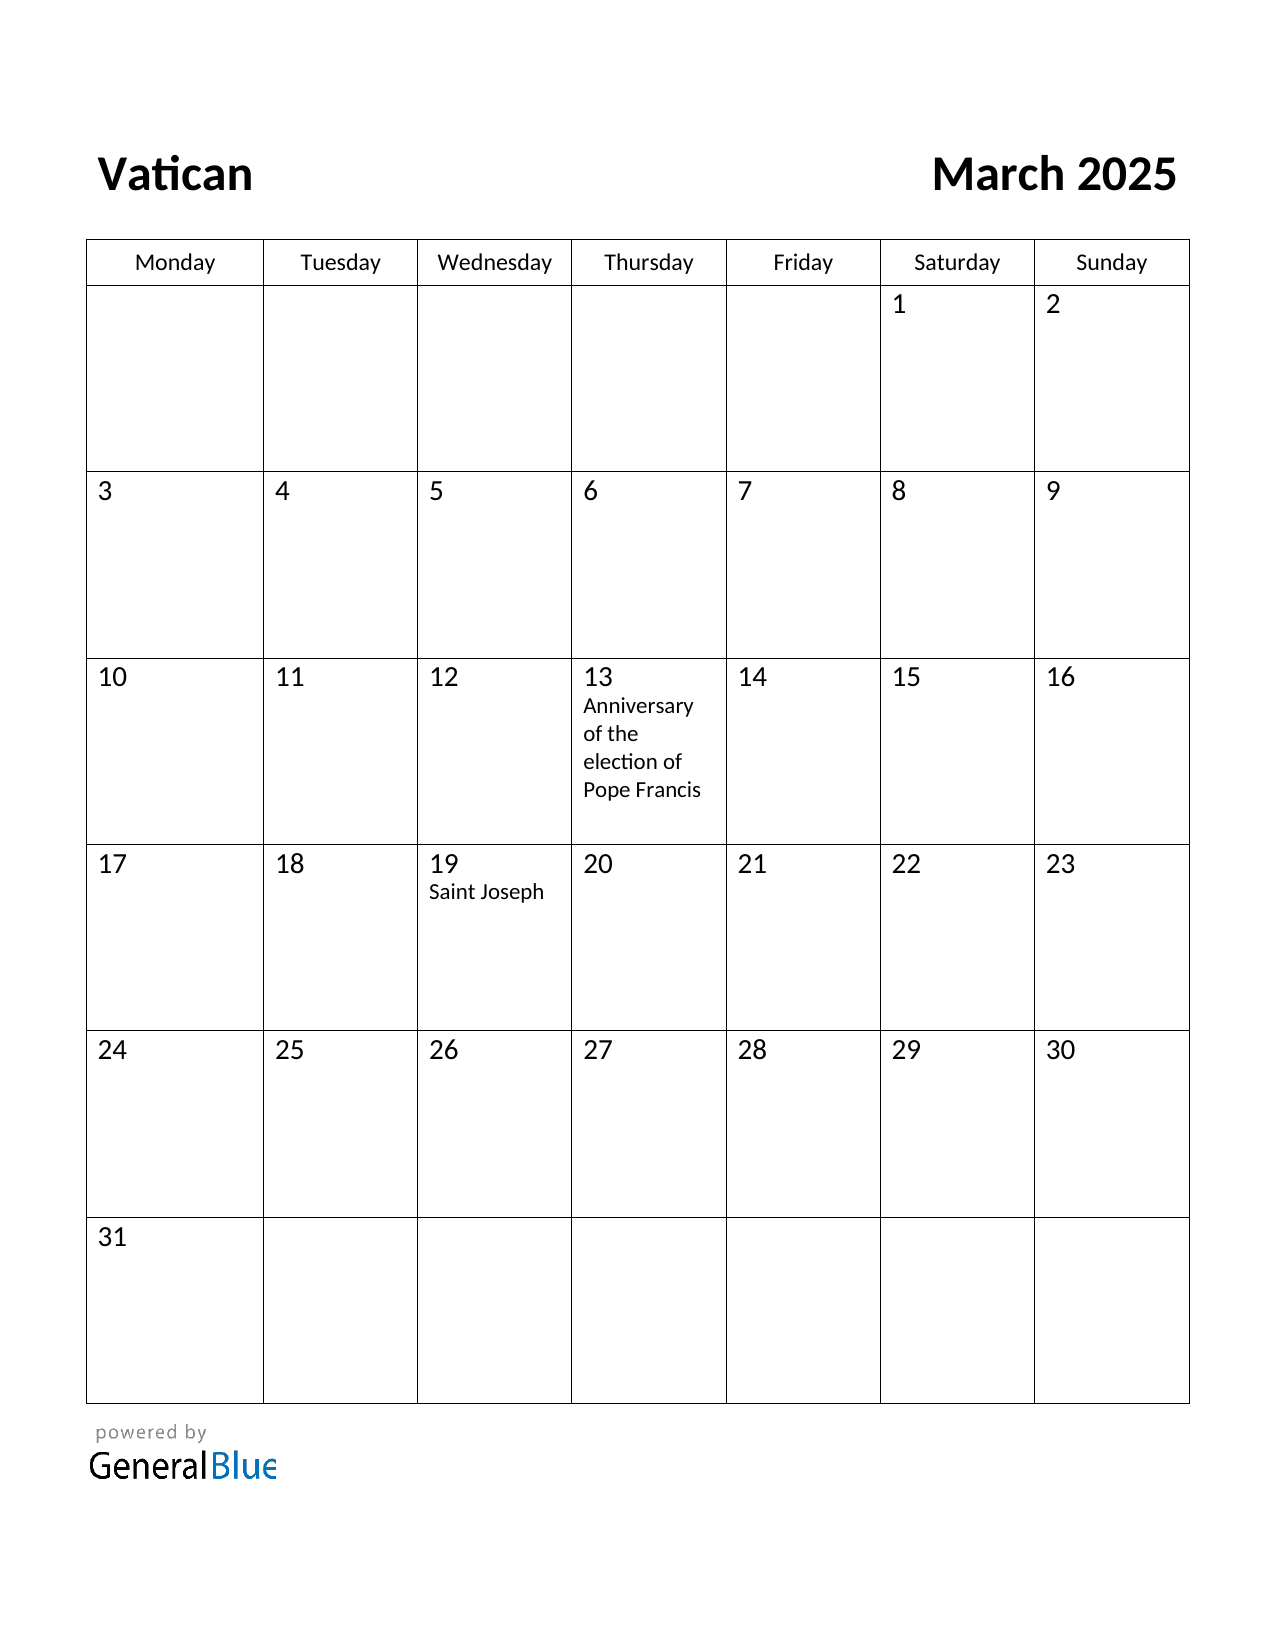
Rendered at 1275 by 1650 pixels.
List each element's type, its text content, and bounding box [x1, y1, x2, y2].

table_cell [1035, 1250, 1189, 1403]
table_cell 24 [87, 1031, 263, 1064]
table_cell 10 [87, 659, 263, 691]
table_cell 29 [881, 1031, 1034, 1064]
table_cell [727, 691, 880, 844]
table_cell [264, 878, 417, 1030]
table_cell [572, 1064, 726, 1217]
table_cell Monday [87, 240, 263, 284]
table_cell Anniversary of the election of Pope Francis [572, 691, 726, 844]
table_cell Sunday [1035, 240, 1189, 284]
table_cell 17 [87, 845, 263, 877]
table_cell 30 [1035, 1031, 1189, 1064]
table_cell 1 [881, 286, 1034, 318]
table_cell Wednesday [418, 240, 571, 284]
table_cell [881, 1250, 1034, 1403]
table_cell [87, 691, 263, 844]
table_cell 25 [264, 1031, 417, 1064]
table_cell Saint Joseph [418, 878, 571, 1030]
table_cell 14 [727, 659, 880, 691]
table_cell 20 [572, 845, 726, 877]
table_cell Saturday [881, 240, 1034, 284]
table_cell [572, 505, 726, 657]
table_cell [881, 505, 1034, 657]
table_cell 4 [264, 472, 417, 504]
table_cell 27 [572, 1031, 726, 1064]
table_cell [87, 505, 263, 657]
table_cell [264, 286, 417, 318]
table_cell [727, 1250, 880, 1403]
table_cell 9 [1035, 472, 1189, 504]
table_cell [1035, 505, 1189, 657]
table_cell [418, 1250, 571, 1403]
table_cell [881, 1218, 1034, 1250]
table_cell 18 [264, 845, 417, 877]
table_cell [727, 286, 880, 318]
table_cell [727, 1064, 880, 1217]
table_cell [1035, 878, 1189, 1030]
table_header Vatican [86, 105, 572, 239]
table_cell [87, 878, 263, 1030]
table_cell [1035, 1064, 1189, 1217]
table_cell [87, 286, 263, 318]
table_cell 19 [418, 845, 571, 877]
table_cell [727, 505, 880, 657]
table_cell [727, 878, 880, 1030]
table_cell 13 [572, 659, 726, 691]
table_cell [881, 878, 1034, 1030]
table_cell 15 [881, 659, 1034, 691]
table_cell [87, 1064, 263, 1217]
table_cell [87, 318, 263, 471]
table_header March 2025 [572, 105, 1189, 239]
table_cell 2 [1035, 286, 1189, 318]
table_cell [881, 318, 1034, 471]
table_cell 3 [87, 472, 263, 504]
table_cell [264, 691, 417, 844]
table_cell 12 [418, 659, 571, 691]
table_cell [1035, 318, 1189, 471]
table_cell [86, 1404, 1189, 1502]
table_cell [1035, 691, 1189, 844]
table_cell 23 [1035, 845, 1189, 877]
table_cell [727, 1218, 880, 1250]
table_cell Friday [727, 240, 880, 284]
table_cell [418, 505, 571, 657]
table_cell 11 [264, 659, 417, 691]
table_cell [418, 1064, 571, 1217]
table_cell [572, 286, 726, 318]
table_cell 8 [881, 472, 1034, 504]
table_cell [418, 286, 571, 318]
table_cell [264, 1218, 417, 1250]
table_cell 7 [727, 472, 880, 504]
table_cell 16 [1035, 659, 1189, 691]
table_cell [572, 1218, 726, 1250]
table_cell 31 [87, 1218, 263, 1250]
table_cell 5 [418, 472, 571, 504]
table_cell [727, 318, 880, 471]
table_cell Tuesday [264, 240, 417, 284]
table_cell 26 [418, 1031, 571, 1064]
table_cell [881, 691, 1034, 844]
table_cell [418, 691, 571, 844]
table_cell 28 [727, 1031, 880, 1064]
table_cell [264, 318, 417, 471]
table_cell [418, 318, 571, 471]
table_cell Thursday [572, 240, 726, 284]
table_cell [418, 1218, 571, 1250]
table_cell [572, 878, 726, 1030]
table_cell [572, 1250, 726, 1403]
table_cell [264, 1064, 417, 1217]
table_cell [572, 318, 726, 471]
table_cell [87, 1250, 263, 1403]
table_cell [264, 1250, 417, 1403]
table_cell 6 [572, 472, 726, 504]
table_cell [1035, 1218, 1189, 1250]
table_cell [881, 1064, 1034, 1217]
table_cell 22 [881, 845, 1034, 877]
table_cell 21 [727, 845, 880, 877]
table_cell [264, 505, 417, 657]
picture [88, 1421, 276, 1484]
